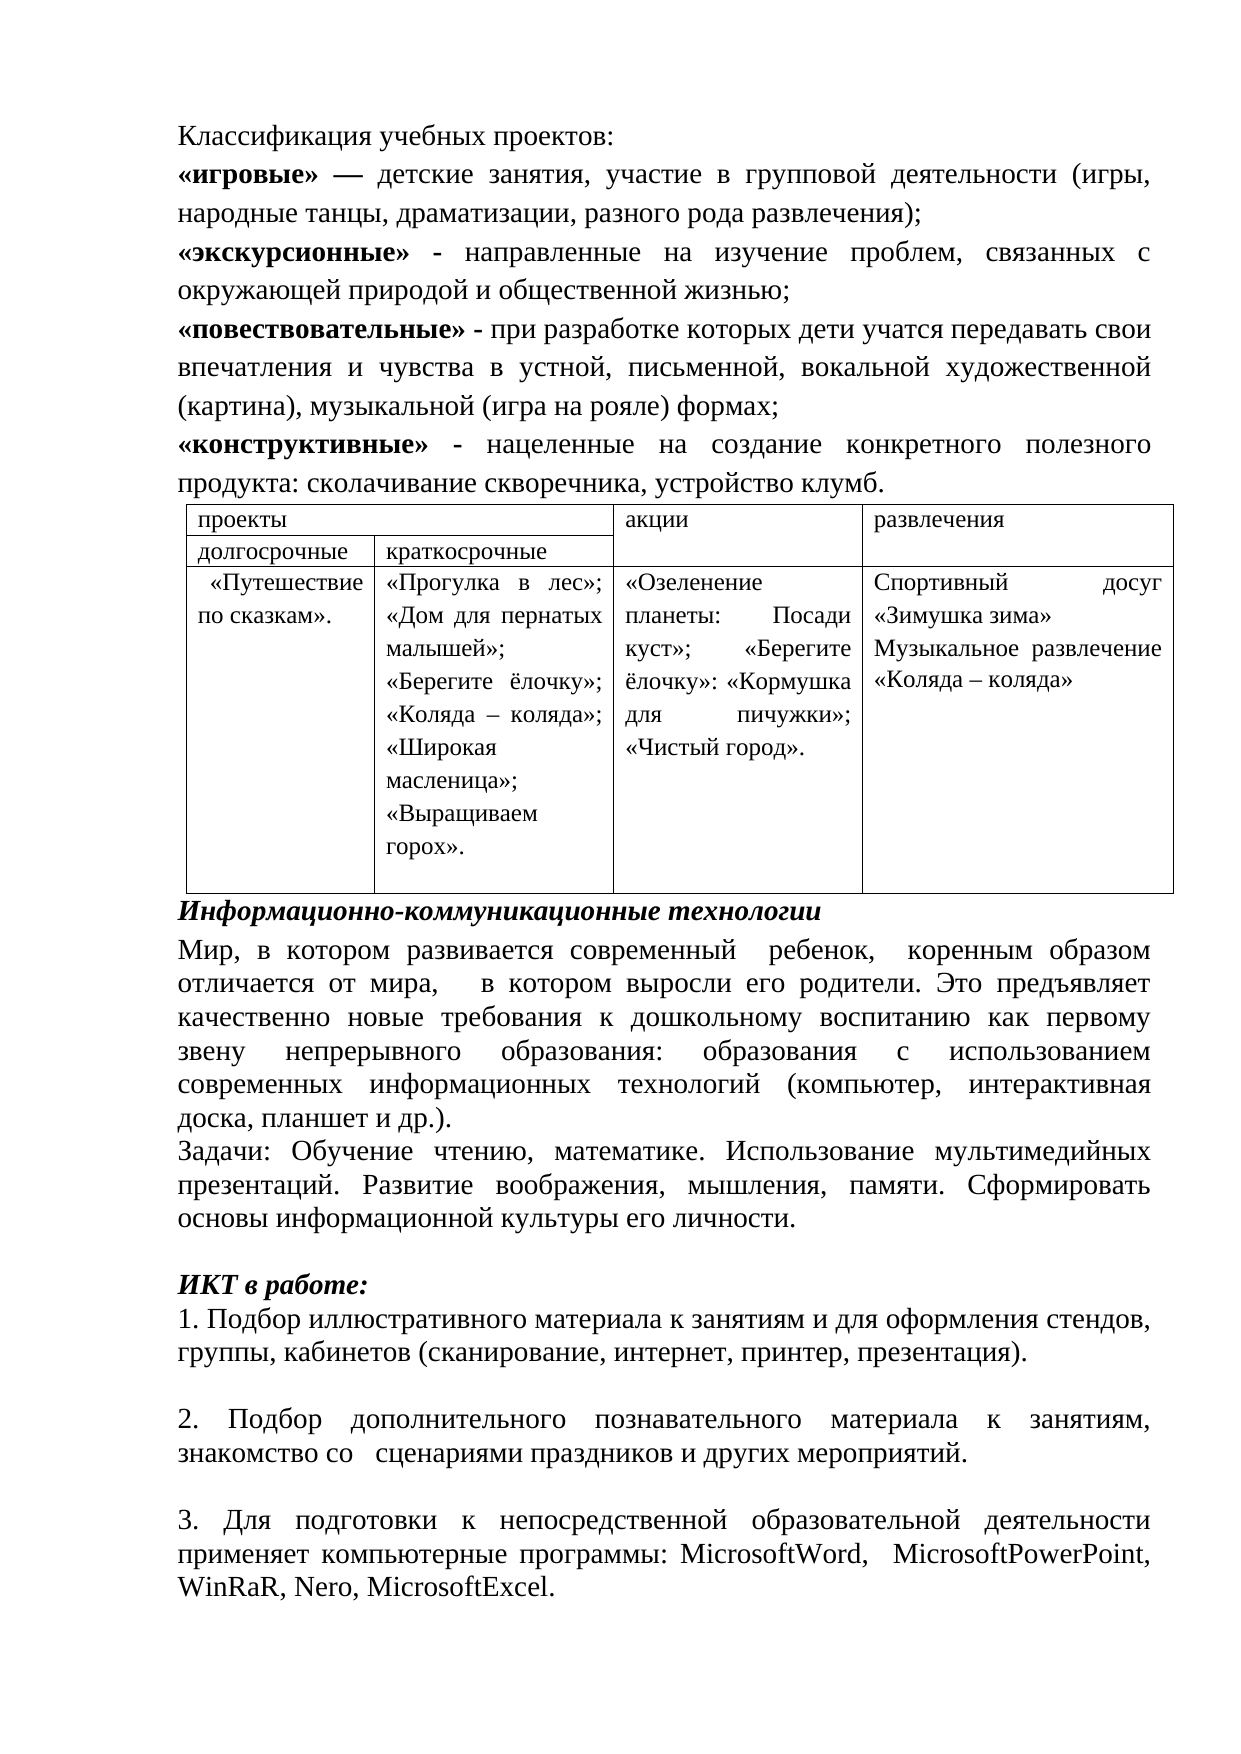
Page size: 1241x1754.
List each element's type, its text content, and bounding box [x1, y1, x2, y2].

table_cell «Озеленение планеты: Посади куст»; «Берегите ёлочку»: «Кормушка для пичужки»; «Чистый город». [614, 567, 862, 892]
table_cell «Прогулка в лес»; «Дом для пернатых малышей»; «Берегите ёлочку»; «Коляда – коляда»; «Широкая масленица»; «Выращиваем горох». [375, 567, 613, 892]
text ИКТ в работе: [177, 1267, 1152, 1301]
text 2. Подбор дополнительного познавательного материала к занятиям, знакомство со сценариями праздников и других мероприятий. [177, 1402, 1152, 1469]
table_header развлечения [863, 505, 1173, 566]
text 1. Подбор иллюстративного материала к занятиям и для оформления стендов, группы, кабинетов (сканирование, интернет, принтер, презентация). [177, 1301, 1152, 1368]
text «конструктивные» - нацеленные на создание конкретного полезного продукта: сколачивание скворечника, устройство клумб. [177, 426, 1152, 498]
table_cell «Путешествие по сказкам». [187, 567, 374, 892]
text Мир, в котором развивается современный ребенок, коренным образом отличается от мира, в котором выросли его родители. Это предъявляет качественно новые требования к дошкольному воспитанию как первому звену непрерывного образования: образования с использованием современных информационных технологий (компьютер, интерактивная доска, планшет и др.). [177, 932, 1152, 1133]
text «повествовательные» - при разработке которых дети учатся передавать свои впечатления и чувства в устной, письменной, вокальной художественной (картина), музыкальной (игра на рояле) формах; [177, 311, 1152, 421]
text 3. Для подготовки к непосредственной образовательной деятельности применяет компьютерные программы: MicrosoftWord, MicrosoftPowerPoint, WinRaR, Nero, MicrosoftExcel. [177, 1502, 1152, 1603]
text Информационно-коммуникационные технологии [177, 893, 1152, 927]
table_cell краткосрочные [375, 536, 613, 566]
text Задачи: Обучение чтению, математике. Использование мультимедийных презентаций. Развитие воображения, мышления, памяти. Сформировать основы информационной культуры его личности. [177, 1133, 1152, 1234]
table_cell долгосрочные [187, 536, 374, 566]
text Классификация учебных проектов: [177, 118, 1152, 152]
text «игровые» — детские занятия, участие в групповой деятельности (игры, народные танцы, драматизации, разного рода развлечения); [177, 157, 1152, 229]
text «экскурсионные» - направленные на изучение проблем, связанных с окружающей природой и общественной жизнью; [177, 234, 1152, 306]
table_cell Спортивный досуг «Зимушка зима» Музыкальное развлечение «Коляда – коляда» [863, 567, 1173, 892]
table_header акции [614, 505, 862, 566]
table_header проекты [187, 505, 613, 535]
